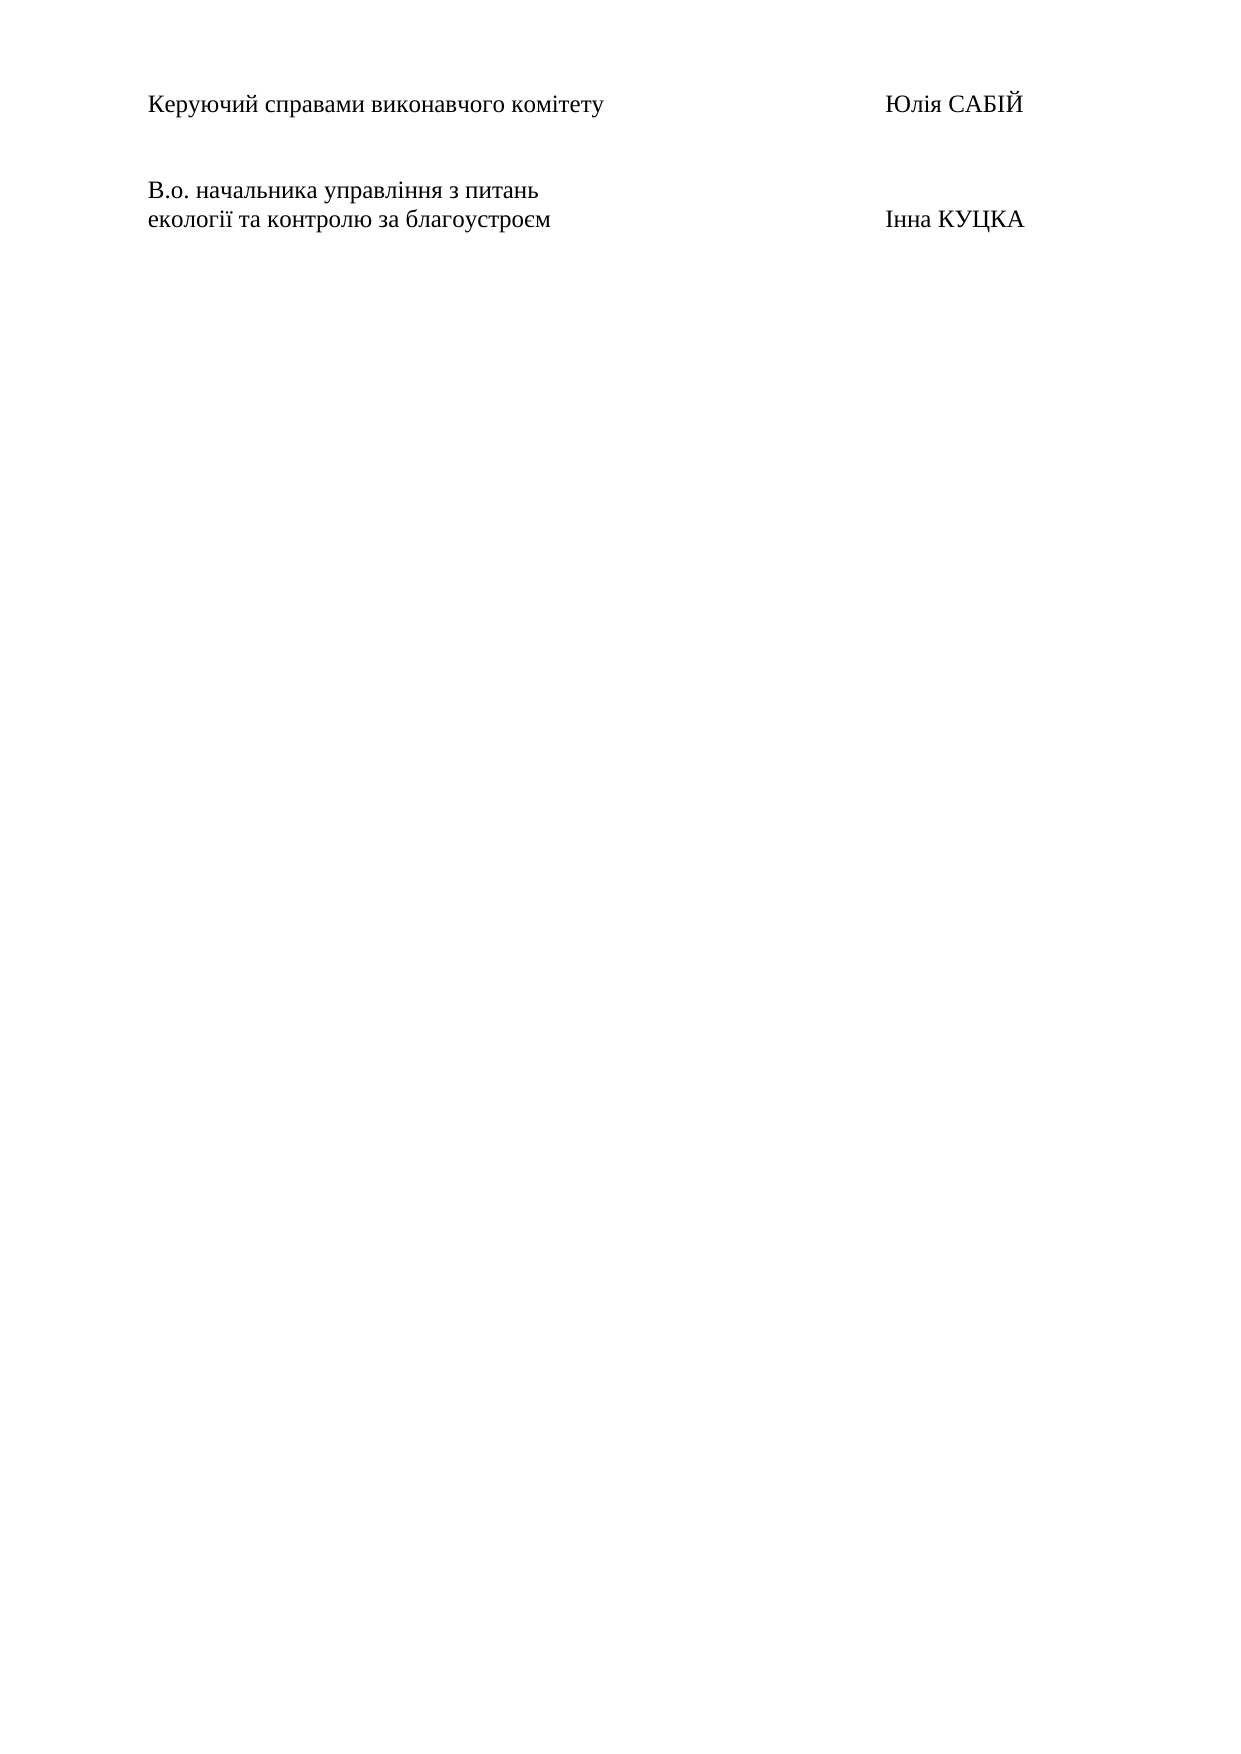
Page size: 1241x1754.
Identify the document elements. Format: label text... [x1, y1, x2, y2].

text Керуючий справами виконавчого комітету Юлія САБІЙ [148, 89, 1152, 117]
text В.о. начальника управління з питань [148, 175, 1152, 204]
text екології та контролю за благоустроєм Інна КУЦКА [148, 204, 1152, 232]
